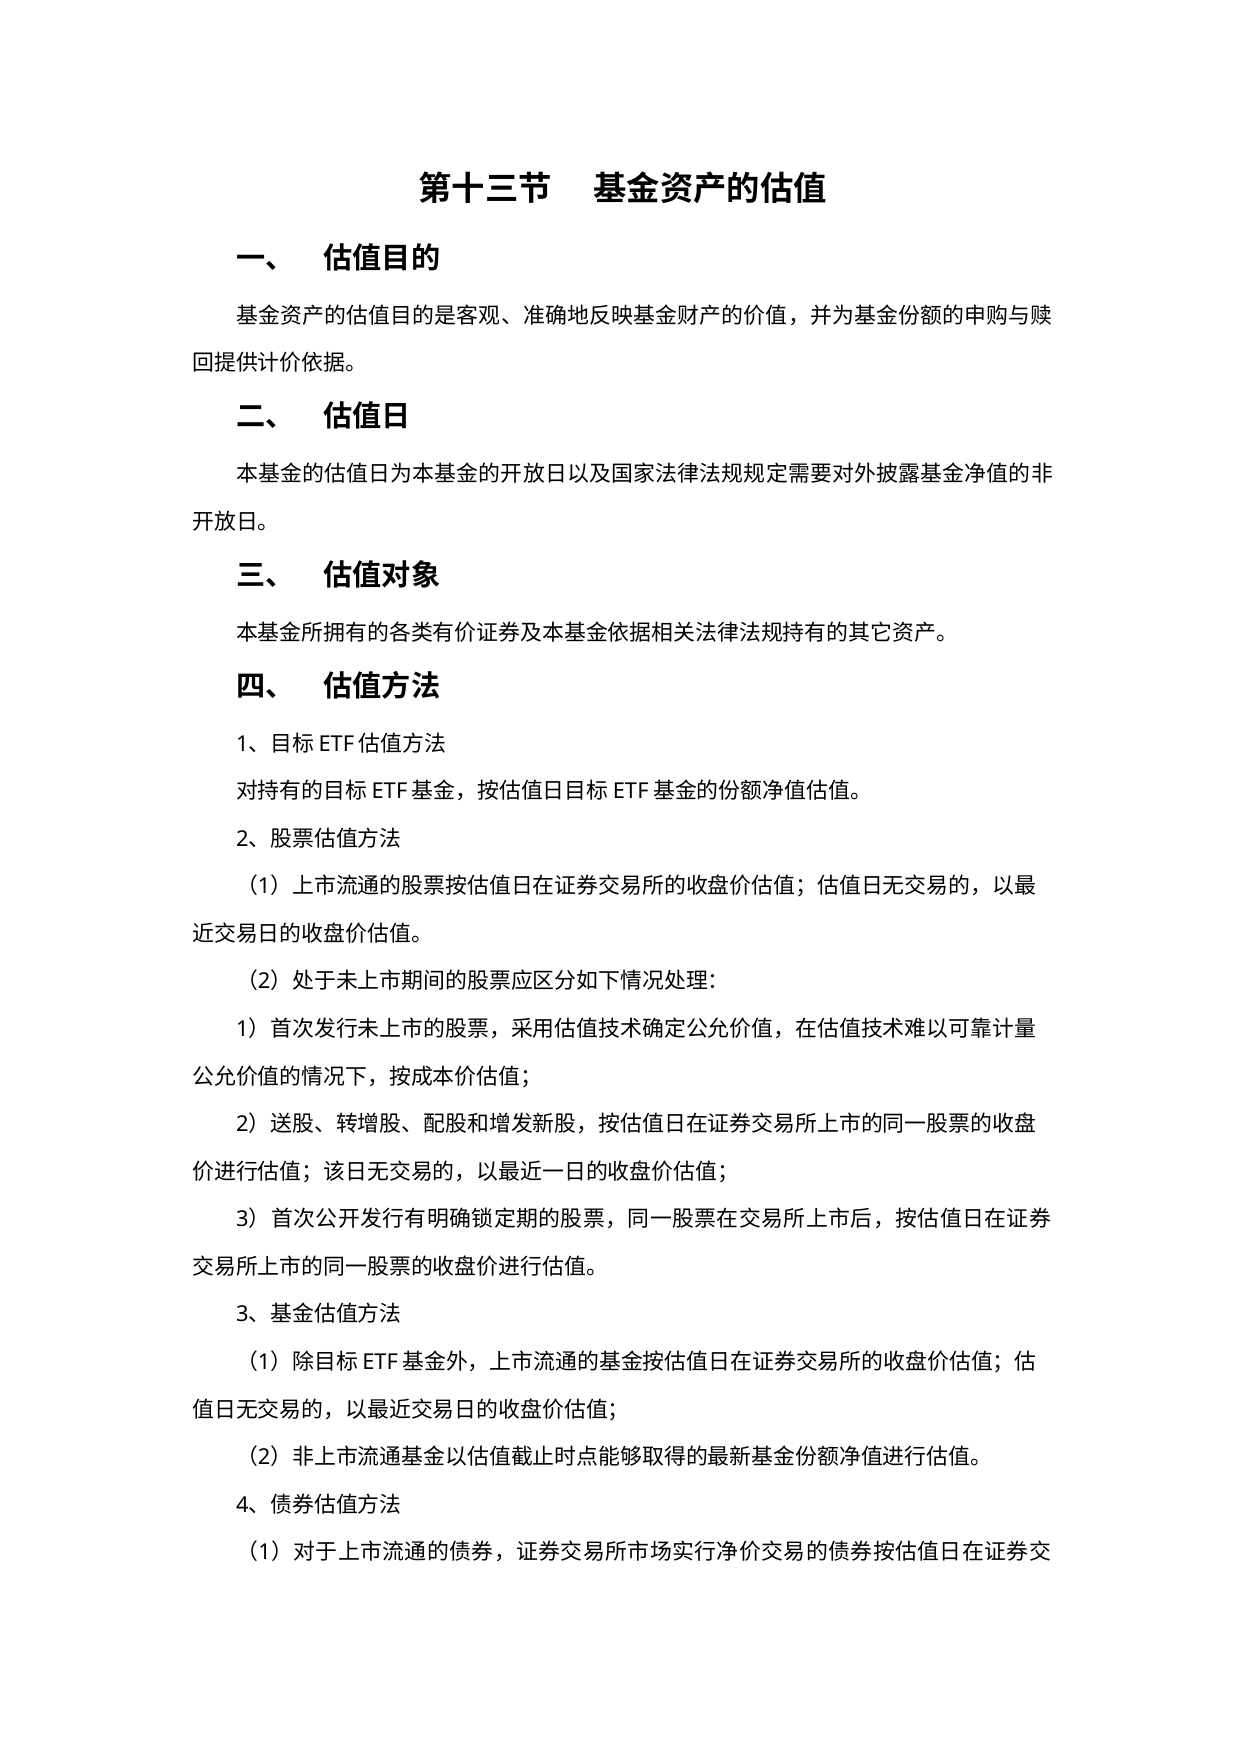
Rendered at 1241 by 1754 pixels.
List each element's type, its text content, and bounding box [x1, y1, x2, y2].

text 3、基金估值方法 [192, 1296, 1053, 1328]
text 4、债券估值方法 [192, 1487, 1053, 1518]
subtitle 估值方法 [236, 662, 1053, 704]
text （2）非上市流通基金以估值截止时点能够取得的最新基金份额净值进行估值。 [192, 1439, 1053, 1471]
text 基金资产的估值目的是客观、准确地反映基金财产的价值，并为基金份额的申购与赎回提供计价依据。 [192, 298, 1053, 377]
text 1）首次发行未上市的股票，采用估值技术确定公允价值，在估值技术难以可靠计量公允价值的情况下，按成本价估值； [192, 1011, 1053, 1090]
text 1、目标ETF估值方法 [192, 726, 1053, 757]
text 本基金所拥有的各类有价证券及本基金依据相关法律法规持有的其它资产。 [192, 614, 1053, 646]
text 3）首次公开发行有明确锁定期的股票，同一股票在交易所上市后，按估值日在证券交易所上市的同一股票的收盘价进行估值。 [192, 1201, 1053, 1281]
text 2、股票估值方法 [192, 821, 1053, 852]
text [192, 1534, 1053, 1566]
text （2）处于未上市期间的股票应区分如下情况处理： [192, 963, 1053, 995]
subtitle 估值目的 [236, 234, 1053, 277]
subtitle 估值日 [236, 393, 1053, 435]
text 本基金的估值日为本基金的开放日以及国家法律法规规定需要对外披露基金净值的非开放日。 [192, 456, 1053, 535]
text 2）送股、转增股、配股和增发新股，按估值日在证券交易所上市的同一股票的收盘价进行估值；该日无交易的，以最近一日的收盘价估值； [192, 1106, 1053, 1185]
subtitle 估值对象 [236, 551, 1053, 593]
text （1）上市流通的股票按估值日在证券交易所的收盘价估值；估值日无交易的，以最近交易日的收盘价估值。 [192, 868, 1053, 948]
text （1）除目标ETF基金外，上市流通的基金按估值日在证券交易所的收盘价估值；估值日无交易的，以最近交易日的收盘价估值； [192, 1344, 1053, 1423]
list 基金资产的估值 [192, 162, 1053, 210]
text 对持有的目标ETF基金，按估值日目标ETF基金的份额净值估值。 [192, 773, 1053, 805]
